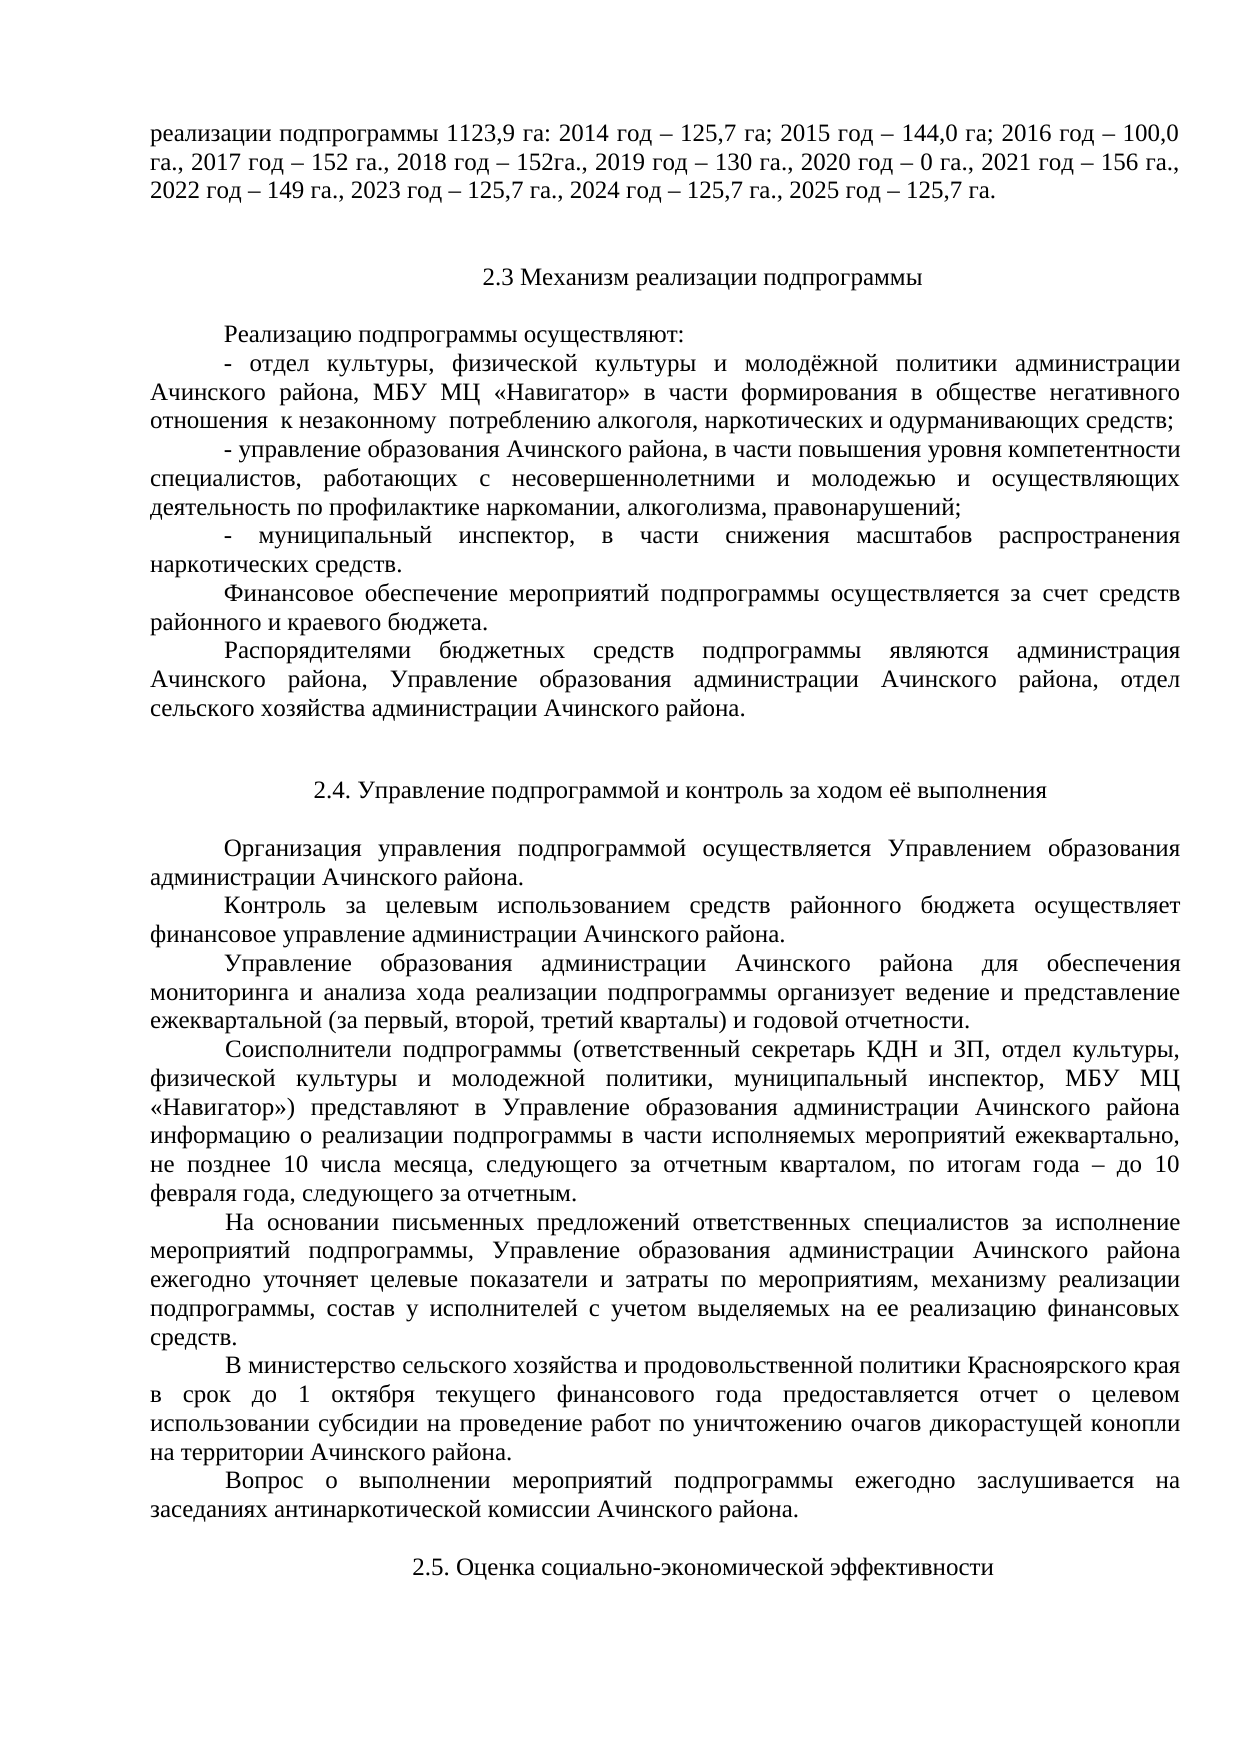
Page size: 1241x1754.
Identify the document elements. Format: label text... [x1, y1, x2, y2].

text Вопрос о выполнении мероприятий подпрограммы ежегодно заслушивается на заседаниях антинаркотической комиссии Ачинского района. [150, 1466, 1181, 1523]
text Финансовое обеспечение мероприятий подпрограммы осуществляется за счет средств районного и краевого бюджета. [150, 578, 1181, 636]
text Распорядителями бюджетных средств подпрограммы являются администрация Ачинского района, Управление образования администрации Ачинского района, отдел сельского хозяйства администрации Ачинского района. [150, 636, 1181, 722]
text В министерство сельского хозяйства и продовольственной политики Красноярского края в срок до 1 октября текущего финансового года предоставляется отчет о целевом использовании субсидии на проведение работ по уничтожению очагов дикорастущей конопли на территории Ачинского района. [150, 1351, 1181, 1466]
text На основании письменных предложений ответственных специалистов за исполнение мероприятий подпрограммы, Управление образования администрации Ачинского района ежегодно уточняет целевые показатели и затраты по мероприятиям, механизму реализации подпрограммы, состав у исполнителей с учетом выделяемых на ее реализацию финансовых средств. [150, 1207, 1181, 1351]
text Соисполнители подпрограммы (ответственный секретарь КДН и ЗП, отдел культуры, физической культуры и молодежной политики, муниципальный инспектор, МБУ МЦ «Навигатор») представляют в Управление образования администрации Ачинского района информацию о реализации подпрограммы в части исполняемых мероприятий ежеквартально, не позднее 10 числа месяца, следующего за отчетным кварталом, по итогам года – до 10 февраля года, следующего за отчетным. [150, 1034, 1181, 1207]
text - управление образования Ачинского района, в части повышения уровня компетентности специалистов, работающих с несовершеннолетними и молодежью и осуществляющих деятельность по профилактике наркомании, алкоголизма, правонарушений; [150, 434, 1181, 521]
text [150, 118, 1181, 204]
text Контроль за целевым использованием средств районного бюджета осуществляет финансовое управление администрации Ачинского района. [150, 891, 1181, 948]
text 2.3 Механизм реализации подпрограммы [150, 262, 1181, 291]
text - отдел культуры, физической культуры и молодёжной политики администрации Ачинского района, МБУ МЦ «Навигатор» в части формирования в обществе негативного отношения к незаконному потреблению алкоголя, наркотических и одурманивающих средств; [150, 348, 1181, 434]
text - муниципальный инспектор, в части снижения масштабов распространения наркотических средств. [150, 521, 1181, 578]
text 2.5. Оценка социально-экономической эффективности [150, 1552, 1181, 1581]
text Реализацию подпрограммы осуществляют: [150, 319, 1181, 348]
text Организация управления подпрограммой осуществляется Управлением образования администрации Ачинского района. [150, 833, 1181, 891]
text Управление образования администрации Ачинского района для обеспечения мониторинга и анализа хода реализации подпрограммы организует ведение и представление ежеквартальной (за первый, второй, третий кварталы) и годовой отчетности. [150, 948, 1181, 1034]
text 2.4. Управление подпрограммой и контроль за ходом её выполнения [179, 776, 1181, 804]
